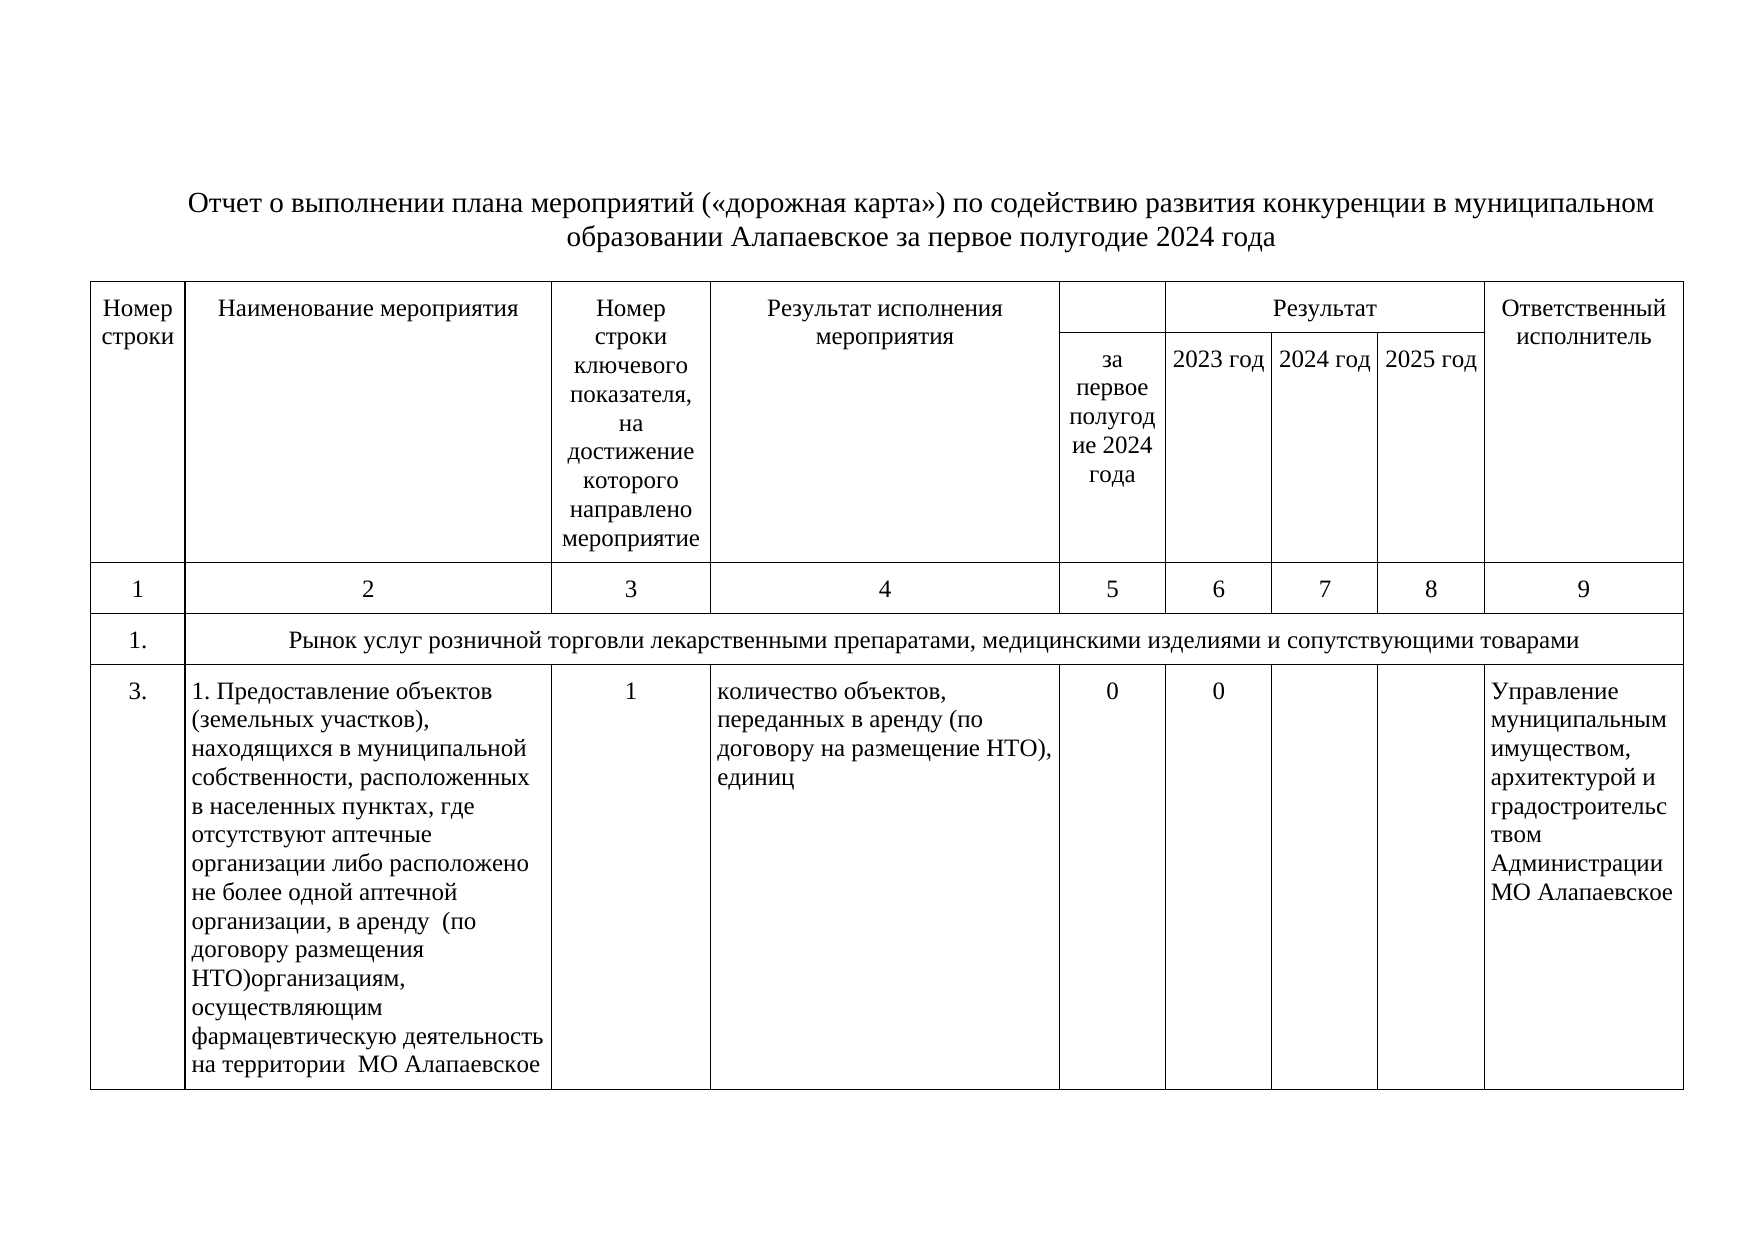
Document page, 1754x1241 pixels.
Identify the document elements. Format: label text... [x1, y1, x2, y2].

table_header Наименование мероприятия [186, 282, 551, 562]
table_cell 8 [1378, 563, 1484, 613]
text Отчет о выполнении плана мероприятий («дорожная карта») по содействию развития конкуренции в муниципальном образовании Алапаевское за первое полугодие 2024 года [177, 185, 1665, 252]
table_cell Рынок услуг розничной торговли лекарственными препаратами, медицинскими изделиями и сопутствующими товарами [186, 614, 1683, 664]
table_cell 5 [1060, 563, 1165, 613]
table_cell 4 [711, 563, 1059, 613]
table_cell 3. [91, 665, 184, 1089]
table_cell 7 [1272, 563, 1377, 613]
table_header Номер строки [91, 282, 184, 562]
table_cell количество объектов, переданных в аренду (по договору на размещение НТО), единиц [711, 665, 1059, 1089]
table_cell [1378, 665, 1484, 1089]
table_cell 9 [1485, 563, 1683, 613]
table_header Номер строки ключевого показателя, на достижение которого направлено мероприятие [552, 282, 710, 562]
table_cell 3 [552, 563, 710, 613]
table_cell 0 [1060, 665, 1165, 1089]
table_cell 1 [91, 563, 184, 613]
table_header [1060, 282, 1165, 332]
table_cell 2024 год [1272, 333, 1377, 562]
table_cell за первое полугодие 2024 года [1060, 333, 1165, 562]
table_cell Управление муниципальным имуществом, архитектурой и градостроительством Администрации МО Алапаевское [1485, 665, 1683, 1089]
table_header Ответственный исполнитель [1485, 282, 1683, 562]
table_cell 2023 год [1166, 333, 1271, 562]
table_cell 2 [186, 563, 551, 613]
table_cell 1. [91, 614, 184, 664]
table_header Результат [1166, 282, 1484, 332]
table_cell [1272, 665, 1377, 1089]
table_cell 6 [1166, 563, 1271, 613]
table_cell 1. Предоставление объектов (земельных участков), находящихся в муниципальной собственности, расположенных в населенных пунктах, где отсутствуют аптечные организации либо расположено не более одной аптечной организации, в аренду (по договору размещения НТО)организациям, осуществляющим фармацевтическую деятельность на территории МО Алапаевское [186, 665, 551, 1089]
table_cell 2025 год [1378, 333, 1484, 562]
table_cell 0 [1166, 665, 1271, 1089]
table_cell 1 [552, 665, 710, 1089]
table_header Результат исполнения мероприятия [711, 282, 1059, 562]
